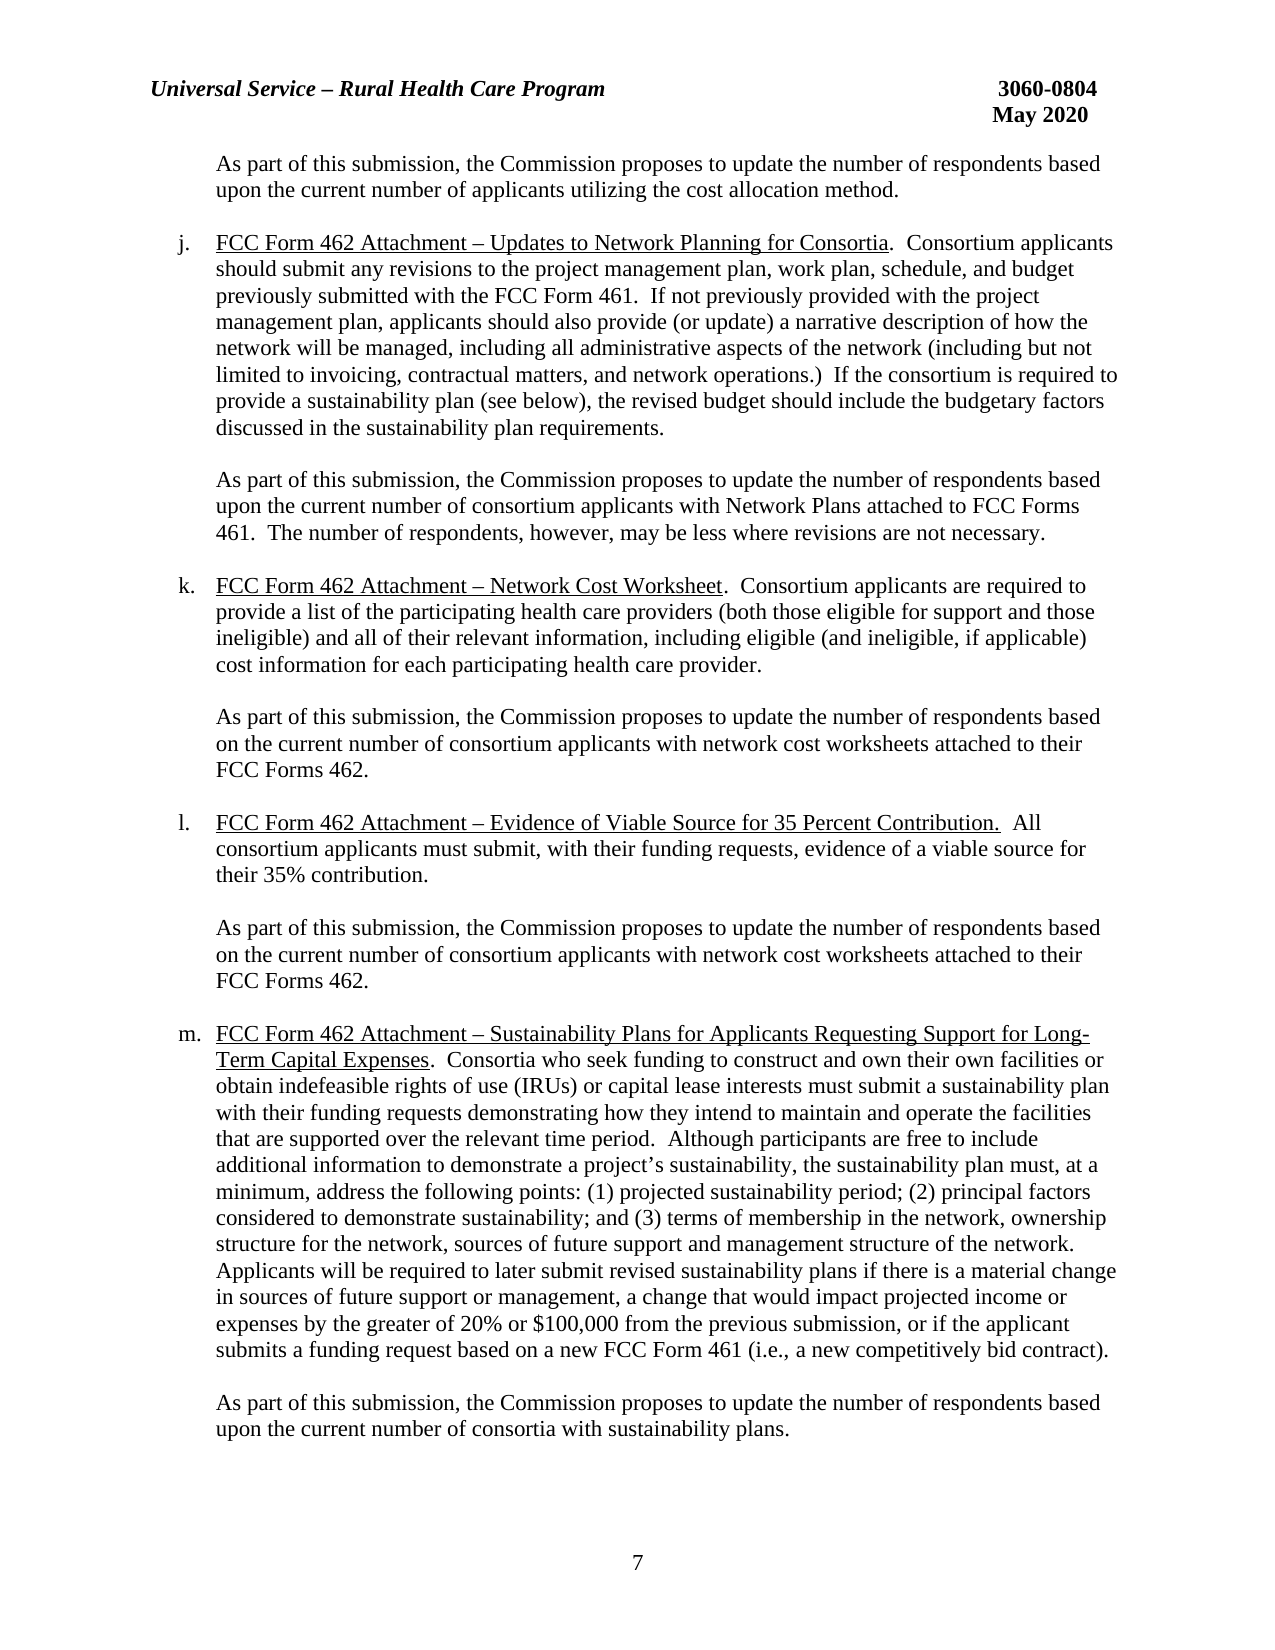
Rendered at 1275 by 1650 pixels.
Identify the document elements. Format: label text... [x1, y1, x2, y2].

list FCC Form 462 Attachment – Updates to Network Planning for Consortia. Consortium applicants should submit any revisions to the project management plan, work plan, schedule, and budget previously submitted with the FCC Form 461. If not previously provided with the project management plan, applicants should also provide (or update) a narrative description of how the network will be managed, including all administrative aspects of the network (including but not limited to invoicing, contractual matters, and network operations.) If the consortium is required to provide a sustainability plan (see below), the revised budget should include the budgetary factors discussed in the sustainability plan requirements. [178, 229, 1125, 440]
list FCC Form 462 Attachment – Sustainability Plans for Applicants Requesting Support for Long-Term Capital Expenses. Consortia who seek funding to construct and own their own facilities or obtain indefeasible rights of use (IRUs) or capital lease interests must submit a sustainability plan with their funding requests demonstrating how they intend to maintain and operate the facilities that are supported over the relevant time period. Although participants are free to include additional information to demonstrate a project’s sustainability, the sustainability plan must, at a minimum, address the following points: (1) projected sustainability period; (2) principal factors considered to demonstrate sustainability; and (3) terms of membership in the network, ownership structure for the network, sources of future support and management structure of the network. Applicants will be required to later submit revised sustainability plans if there is a material change in sources of future support or management, a change that would impact projected income or expenses by the greater of 20% or $100,000 from the previous submission, or if the applicant submits a funding request based on a new FCC Form 461 (i.e., a new competitively bid contract). [178, 1020, 1125, 1362]
list As part of this submission, the Commission proposes to update the number of respondents based on the current number of consortium applicants with network cost worksheets attached to their FCC Forms 462. [216, 703, 1125, 782]
list As part of this submission, the Commission proposes to update the number of respondents based upon the current number of consortium applicants with Network Plans attached to FCC Forms 461. The number of respondents, however, may be less where revisions are not necessary. [216, 466, 1125, 545]
list As part of this submission, the Commission proposes to update the number of respondents based upon the current number of consortia with sustainability plans. [216, 1389, 1125, 1441]
list FCC Form 462 Attachment – Network Cost Worksheet. Consortium applicants are required to provide a list of the participating health care providers (both those eligible for support and those ineligible) and all of their relevant information, including eligible (and ineligible, if applicable) cost information for each participating health care provider. [178, 572, 1125, 677]
list FCC Form 462 Attachment – Evidence of Viable Source for 35 Percent Contribution. All consortium applicants must submit, with their funding requests, evidence of a viable source for their 35% contribution. [178, 809, 1125, 888]
list As part of this submission, the Commission proposes to update the number of respondents based on the current number of consortium applicants with network cost worksheets attached to their FCC Forms 462. [216, 914, 1125, 993]
text As part of this submission, the Commission proposes to update the number of respondents based upon the current number of applicants utilizing the cost allocation method. [216, 150, 1125, 203]
